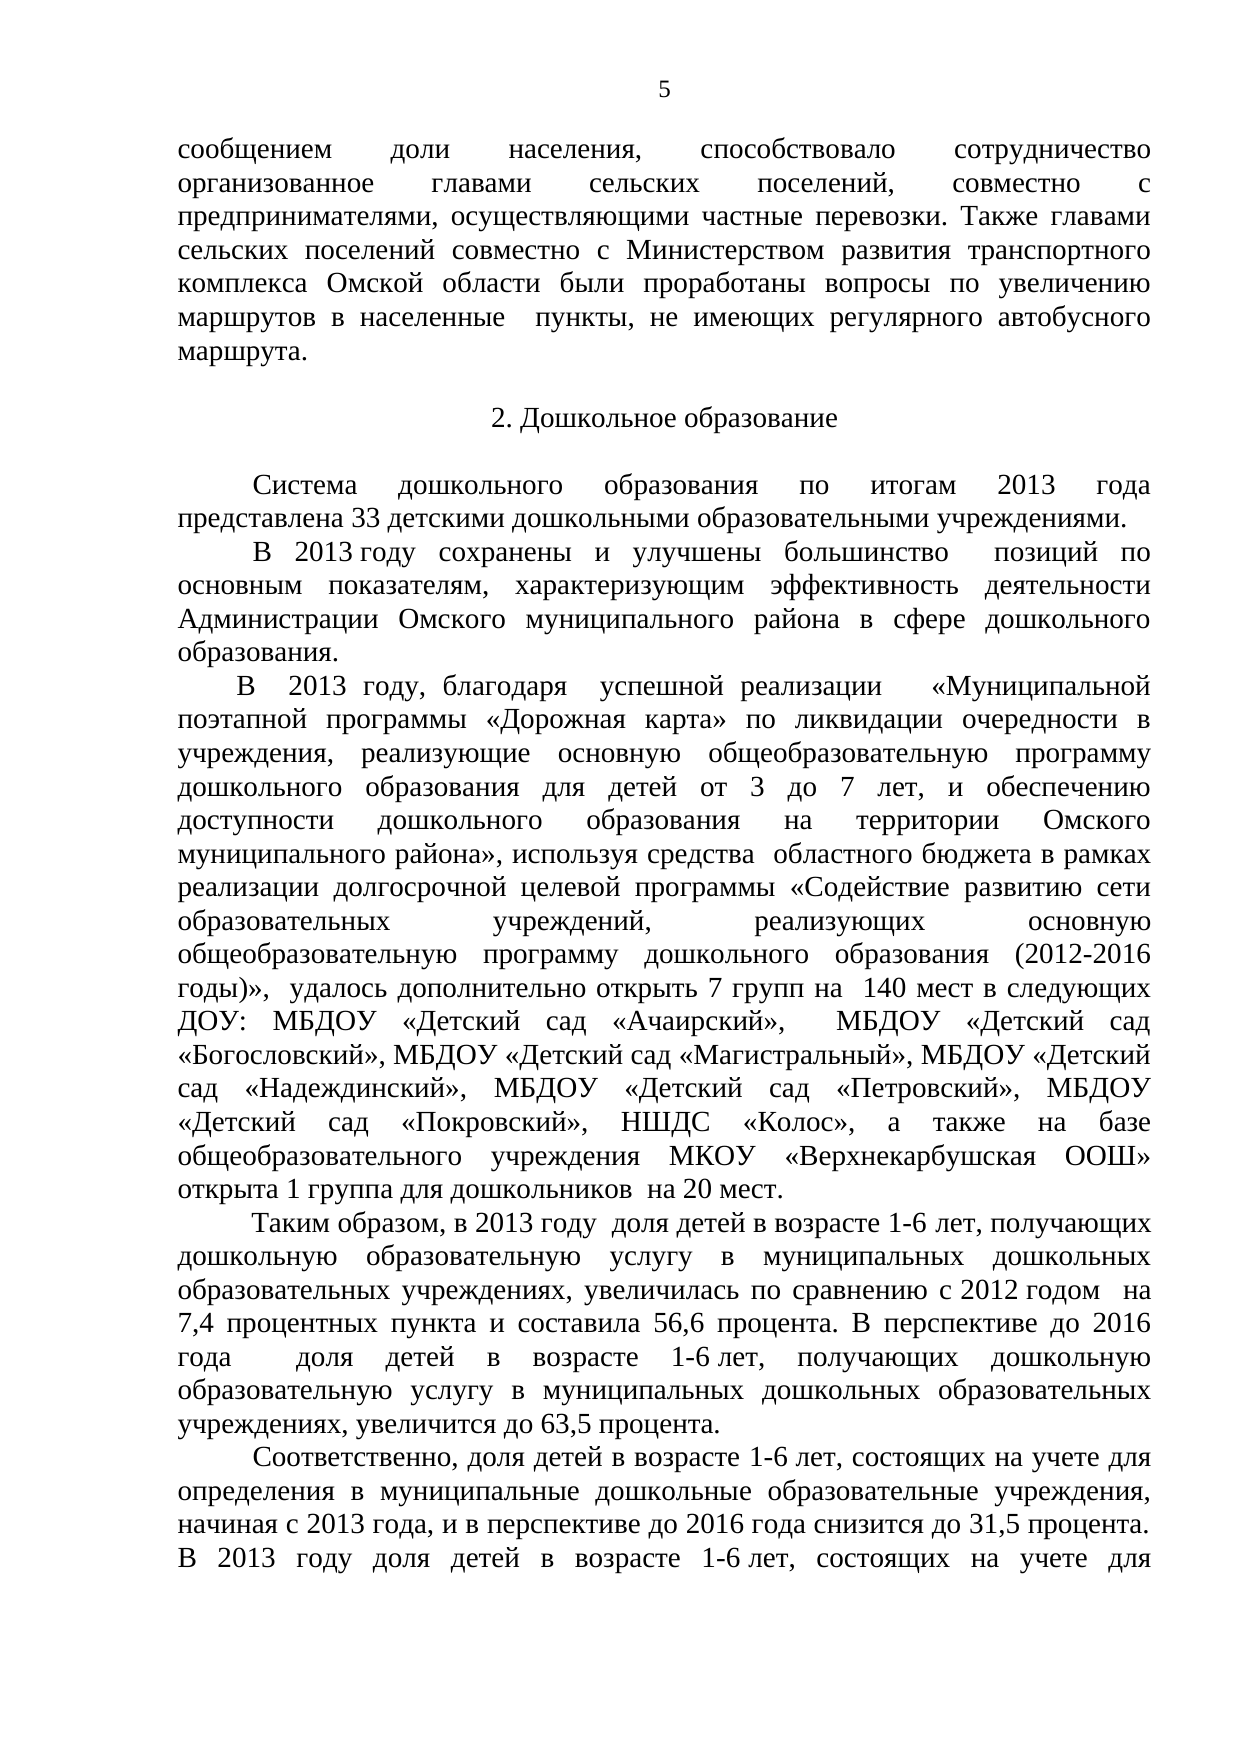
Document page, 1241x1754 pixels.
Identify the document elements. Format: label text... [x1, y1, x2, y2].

text 2. Дошкольное образование [177, 400, 1152, 433]
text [177, 1439, 1152, 1574]
text В 2013 году, благодаря успешной реализации «Муниципальной поэтапной программы «Дорожная карта» по ликвидации очередности в учреждения, реализующие основную общеобразовательную программу дошкольного образования для детей от 3 до 7 лет, и обеспечению доступности дошкольного образования на территории Омского муниципального района», используя средства областного бюджета в рамках реализации долгосрочной целевой программы «Содействие развитию сети образовательных учреждений, реализующих основную общеобразовательную программу дошкольного образования (2012-2016 годы)», удалось дополнительно открыть 7 групп на 140 мест в следующих ДОУ: МБДОУ «Детский сад «Ачаирский», МБДОУ «Детский сад «Богословский», МБДОУ «Детский сад «Магистральный», МБДОУ «Детский сад «Надеждинский», МБДОУ «Детский сад «Петровский», МБДОУ «Детский сад «Покровский», НШДС «Колос», а также на базе общеобразовательного учреждения МКОУ «Верхнекарбушская ООШ» открыта 1 группа для дошкольников на 20 мест. [177, 668, 1152, 1205]
text Система дошкольного образования по итогам 2013 года представлена 33 детскими дошкольными образовательными учреждениями. [177, 467, 1152, 534]
text В 2013 году сохранены и улучшены большинство позиций по основным показателям, характеризующим эффективность деятельности Администрации Омского муниципального района в сфере дошкольного образования. [177, 534, 1152, 668]
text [177, 131, 1152, 366]
text Таким образом, в 2013 году доля детей в возрасте 1-6 лет, получающих дошкольную образовательную услугу в муниципальных дошкольных образовательных учреждениях, увеличилась по сравнению с 2012 годом на 7,4 процентных пункта и составила 56,6 процента. В перспективе до 2016 года доля детей в возрасте 1-6 лет, получающих дошкольную образовательную услугу в муниципальных дошкольных образовательных учреждениях, увеличится до 63,5 процента. [177, 1205, 1152, 1439]
